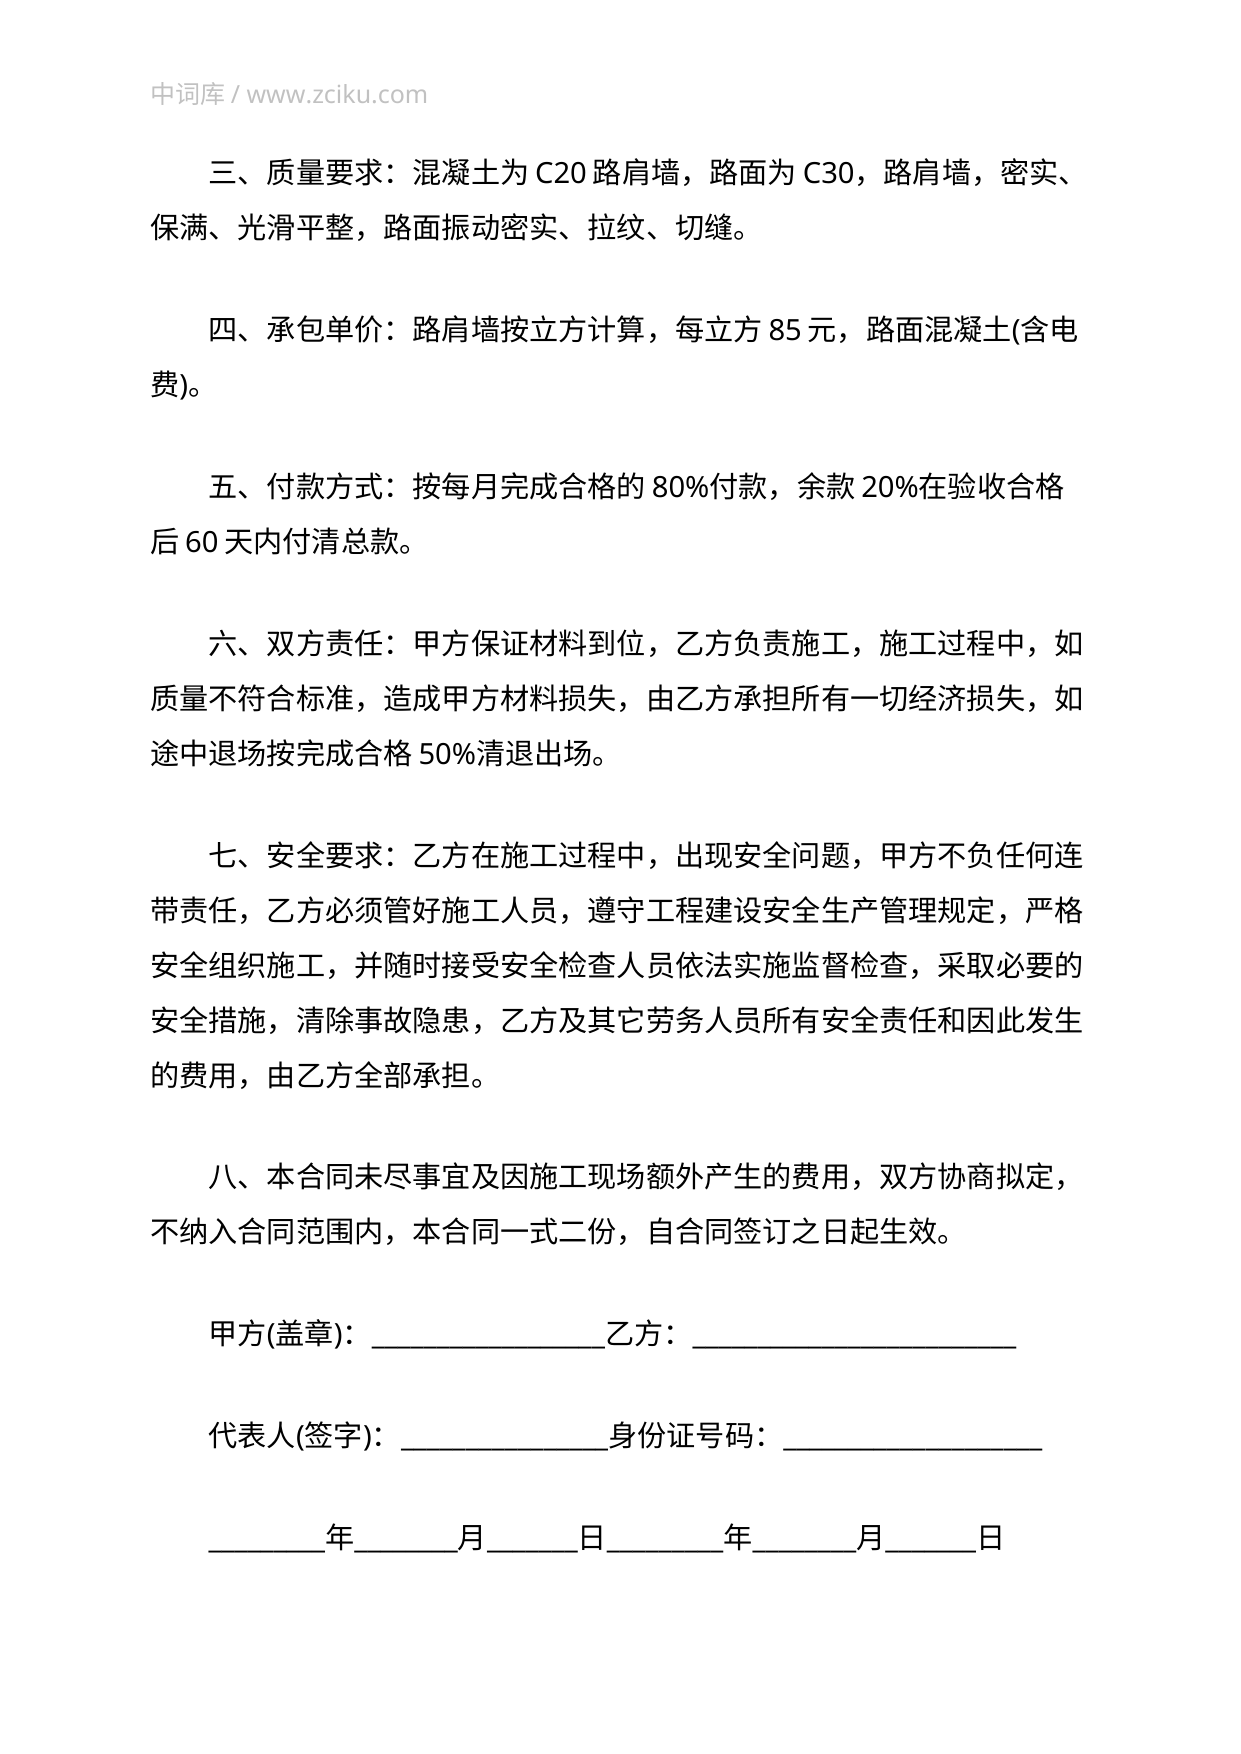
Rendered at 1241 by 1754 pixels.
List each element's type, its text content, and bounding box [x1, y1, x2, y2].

text 三、质量要求：混凝土为C20路肩墙，路面为C30，路肩墙，密实、保满、光滑平整，路面振动密实、拉纹、切缝。 [150, 150, 1090, 247]
text 八、本合同未尽事宜及因施工现场额外产生的费用，双方协商拟定，不纳入合同范围内，本合同一式二份，自合同签订之日起生效。 [150, 1154, 1090, 1251]
text 六、双方责任：甲方保证材料到位，乙方负责施工，施工过程中，如质量不符合标准，造成甲方材料损失，由乙方承担所有一切经济损失，如途中退场按完成合格50%清退出场。 [150, 621, 1090, 773]
text 四、承包单价：路肩墙按立方计算，每立方85元，路面混凝土(含电费)。 [150, 307, 1090, 404]
text 七、安全要求：乙方在施工过程中，出现安全问题，甲方不负任何连带责任，乙方必须管好施工人员，遵守工程建设安全生产管理规定，严格安全组织施工，并随时接受安全检查人员依法实施监督检查，采取必要的安全措施，清除事故隐患，乙方及其它劳务人员所有安全责任和因此发生的费用，由乙方全部承担。 [150, 832, 1090, 1094]
text 甲方(盖章)：__________________乙方：_________________________ [150, 1311, 1090, 1353]
text _________年________月_______日_________年________月_______日 [150, 1514, 1090, 1557]
text 五、付款方式：按每月完成合格的80%付款，余款20%在验收合格后60天内付清总款。 [150, 464, 1090, 561]
text 代表人(签字)：________________身份证号码：____________________ [150, 1412, 1090, 1455]
